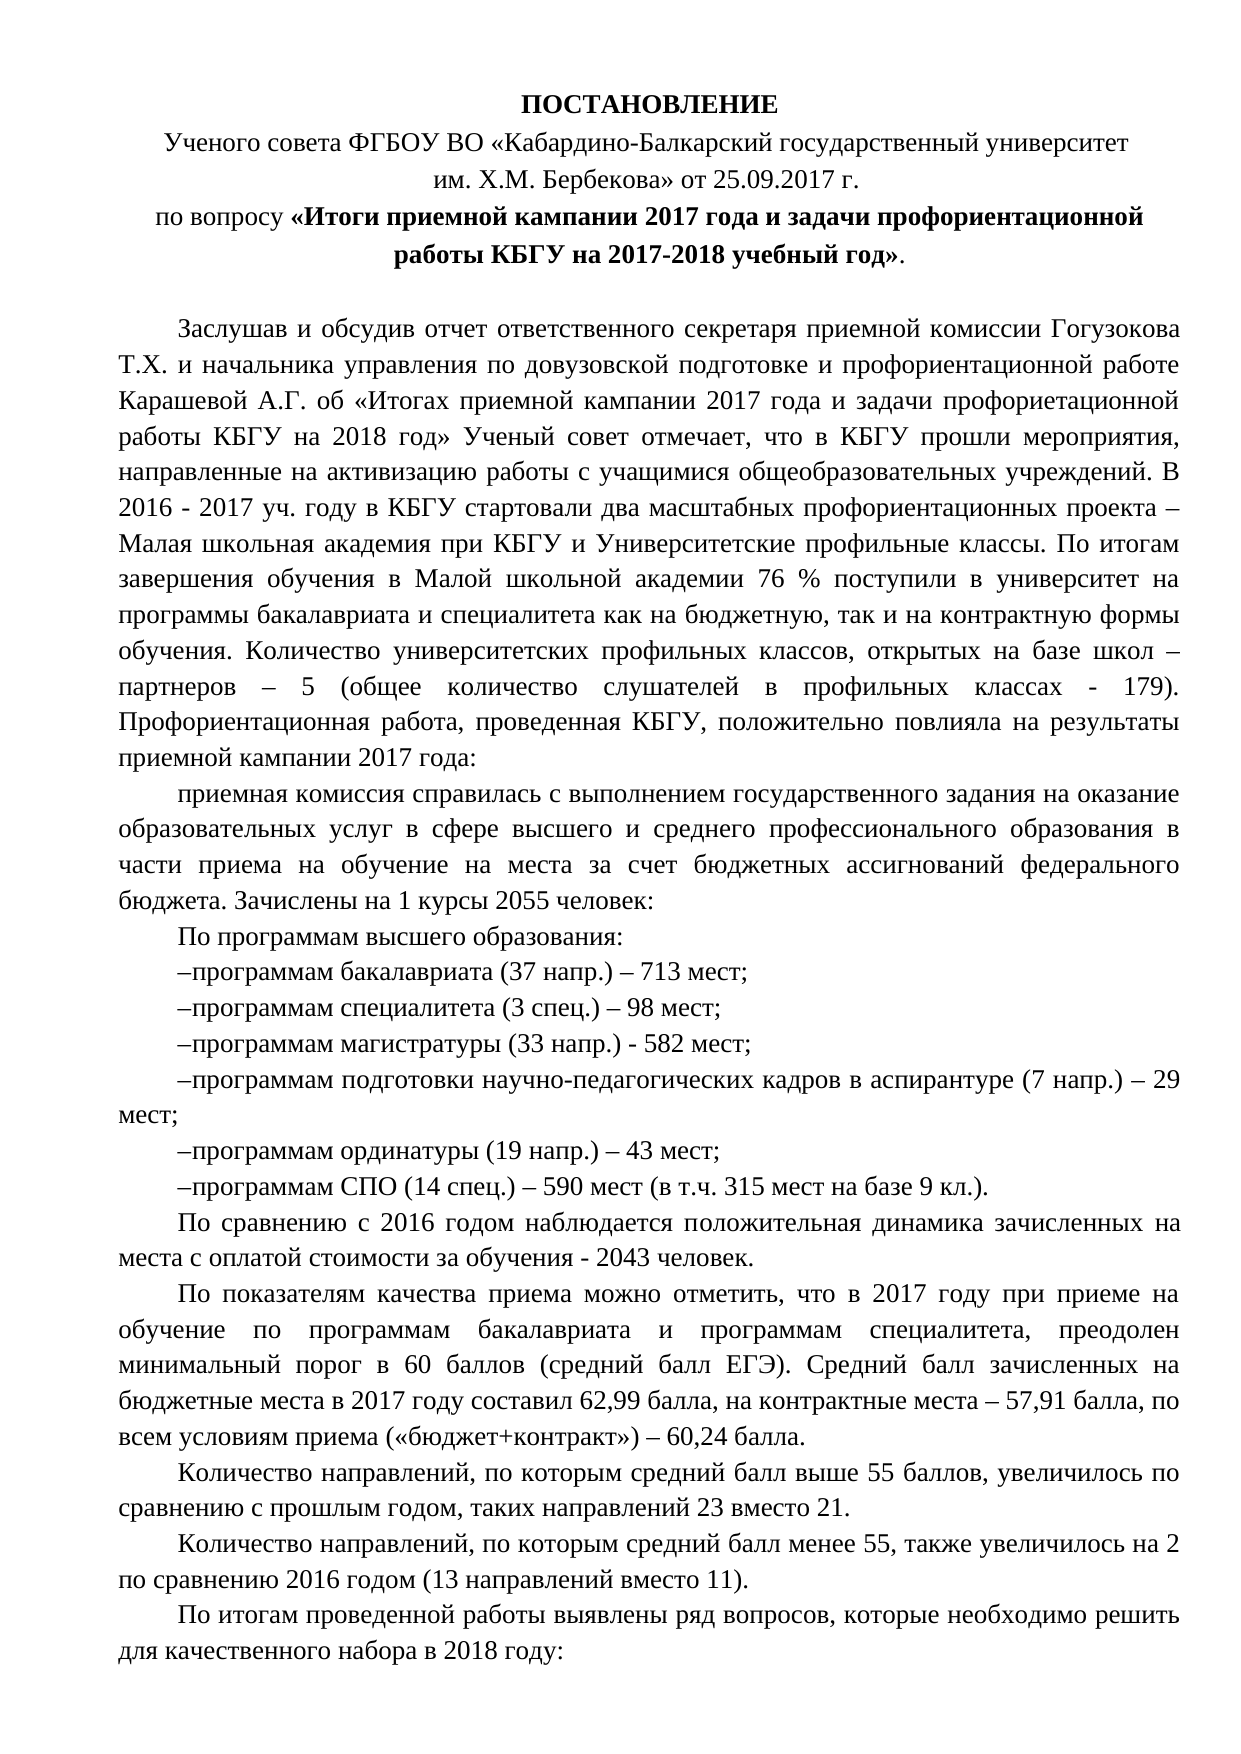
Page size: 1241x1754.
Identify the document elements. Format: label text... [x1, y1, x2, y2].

list программам СПО (14 спец.) – 590 мест (в т.ч. 315 мест на базе 9 кл.). [118, 1170, 1181, 1201]
text По итогам проведенной работы выявлены ряд вопросов, которые необходимо решить для качественного набора в 2018 году: [118, 1599, 1181, 1666]
list программам подготовки научно-педагогических кадров в аспирантуре (7 напр.) – 29 мест; [118, 1063, 1181, 1129]
text По показателям качества приема можно отметить, что в 2017 году при приеме на обучение по программам бакалавриата и программам специалитета, преодолен минимальный порог в 60 баллов (средний балл ЕГЭ). Средний балл зачисленных на бюджетные места в 2017 году составил 62,99 балла, на контрактные места – 57,91 балла, по всем условиям приема («бюджет+контракт») – 60,24 балла. [118, 1277, 1181, 1451]
text приемная комиссия справилась с выполнением государственного задания на оказание образовательных услуг в сфере высшего и среднего профессионального образования в части приема на обучение на места за счет бюджетных ассигнований федерального бюджета. Зачислены на 1 курсы 2055 человек: [118, 777, 1181, 915]
text Ученого совета ФГБОУ ВО «Кабардино-Балкарский государственный университет им. Х.М. Бербекова» от 25.09.2017 г. по вопросу «Итоги приемной кампании 2017 года и задачи профориентационной работы КБГУ на 2017-2018 учебный год». [118, 126, 1181, 269]
list программам бакалавриата (37 напр.) – 713 мест; [118, 956, 1181, 987]
list программам ординатуры (19 напр.) – 43 мест; [118, 1134, 1181, 1165]
text Количество направлений, по которым средний балл менее 55, также увеличилось на 2 по сравнению 2016 годом (13 направлений вместо 11). [118, 1527, 1181, 1594]
list программам специалитета (3 спец.) – 98 мест; [118, 991, 1181, 1022]
text ПОСТАНОВЛЕНИЕ [118, 89, 1181, 120]
text Заслушав и обсудив отчет ответственного секретаря приемной комиссии Гогузокова Т.Х. и начальника управления по довузовской подготовке и профориентационной работе Карашевой А.Г. об «Итогах приемной кампании 2017 года и задачи профориетационной работы КБГУ на 2018 год» Ученый совет отмечает, что в КБГУ прошли мероприятия, направленные на активизацию работы с учащимися общеобразовательных учреждений. В 2016 - 2017 уч. году в КБГУ стартовали два масштабных профориентационных проекта – Малая школьная академия при КБГУ и Университетские профильные классы. По итогам завершения обучения в Малой школьной академии 76 % поступили в университет на программы бакалавриата и специалитета как на бюджетную, так и на контрактную формы обучения. Количество университетских профильных классов, открытых на базе школ – партнеров – 5 (общее количество слушателей в профильных классах - 179). Профориентационная работа, проведенная КБГУ, положительно повлияла на результаты приемной кампании 2017 года: [118, 312, 1181, 772]
text По программам высшего образования: [118, 920, 1181, 951]
text По сравнению с 2016 годом наблюдается положительная динамика зачисленных на места с оплатой стоимости за обучения - 2043 человек. [118, 1206, 1181, 1272]
text Количество направлений, по которым средний балл выше 55 баллов, увеличилось по сравнению с прошлым годом, таких направлений 23 вместо 21. [118, 1456, 1181, 1523]
list программам магистратуры (33 напр.) - 582 мест; [118, 1027, 1181, 1058]
